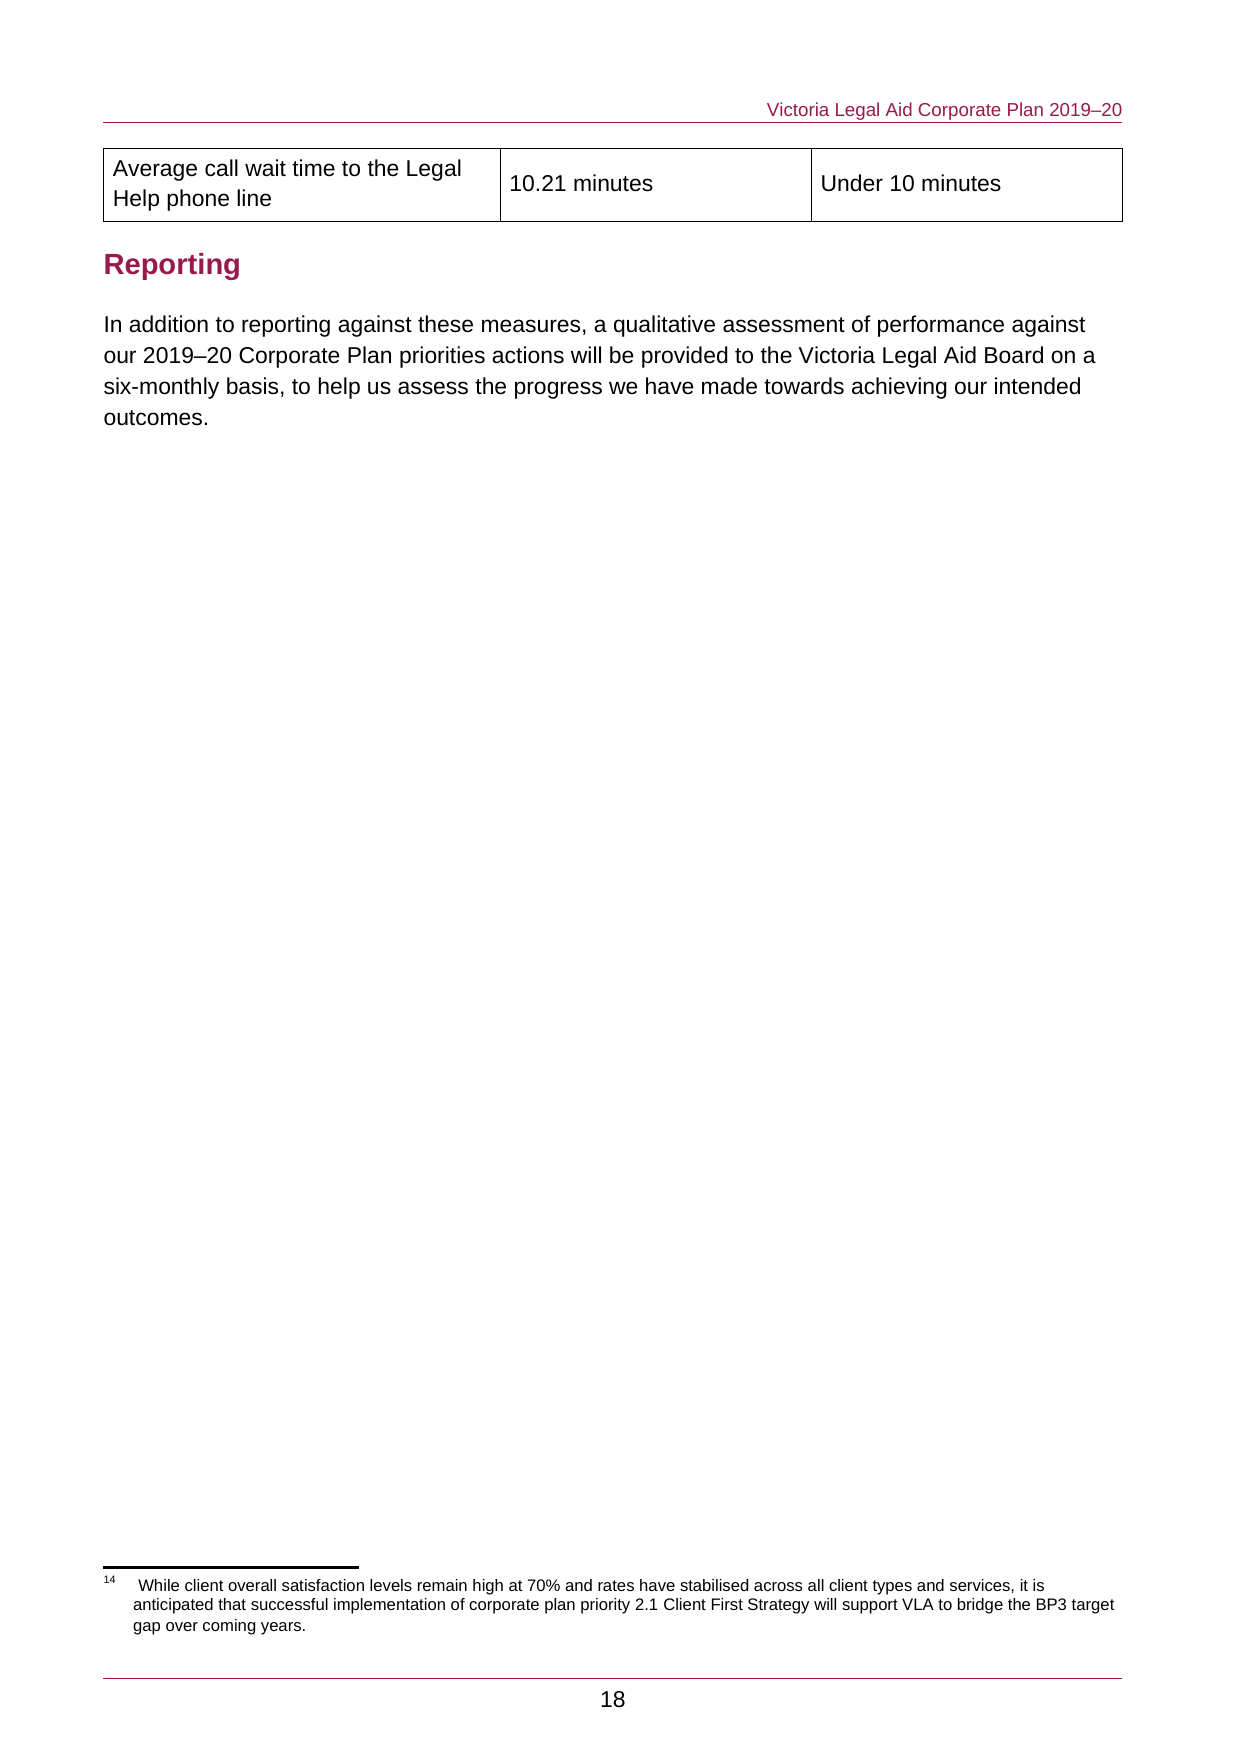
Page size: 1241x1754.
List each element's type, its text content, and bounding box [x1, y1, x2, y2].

text In addition to reporting against these measures, a qualitative assessment of performance against our 2019–20 Corporate Plan priorities actions will be provided to the Victoria Legal Aid Board on a six-monthly basis, to help us assess the progress we have made towards achieving our intended outcomes. [103, 306, 1122, 431]
subtitle Reporting [103, 247, 1122, 281]
table_cell 10.21 minutes [501, 149, 811, 221]
table_cell Average call wait time to the Legal Help phone line [104, 149, 500, 221]
table_cell Under 10 minutes [812, 149, 1122, 221]
